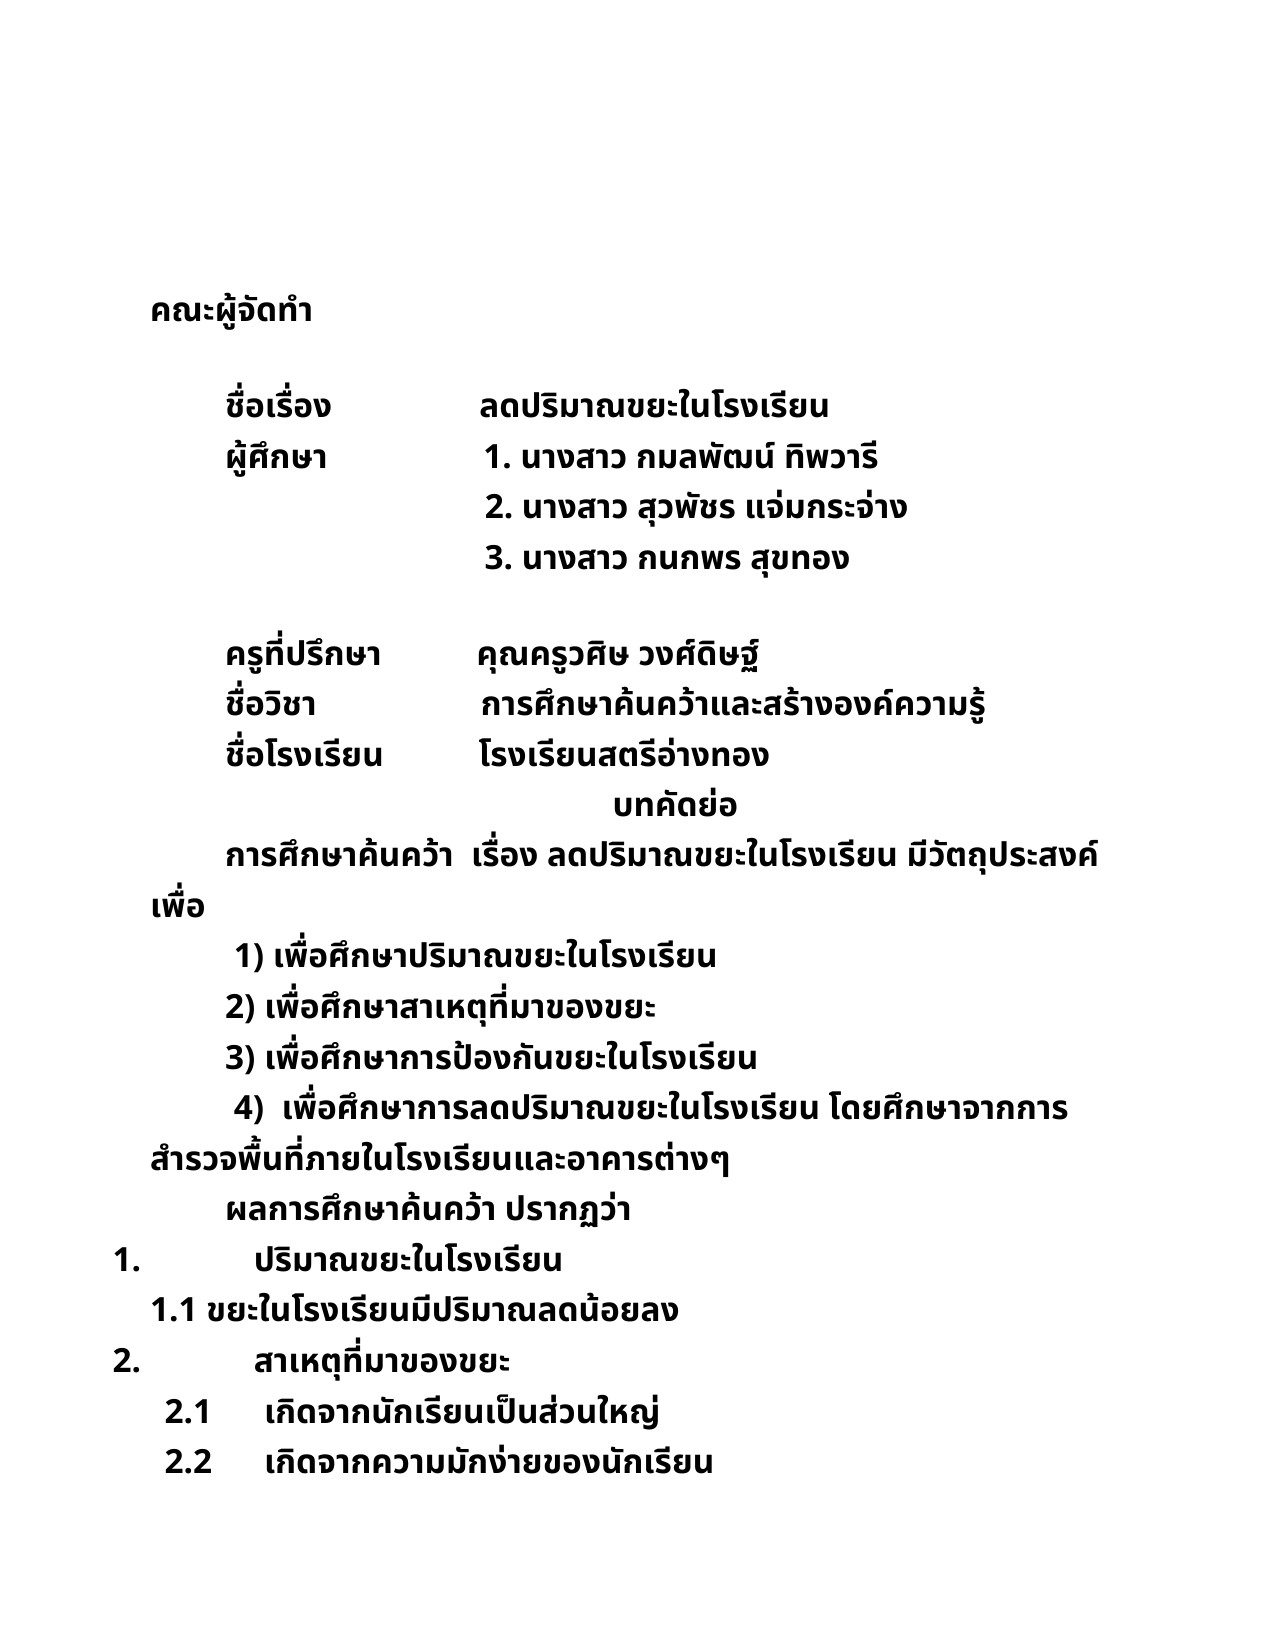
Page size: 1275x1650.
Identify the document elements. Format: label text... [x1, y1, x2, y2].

text ชื่อโรงเรียน โรงเรียนสตรีอ่างทอง [150, 731, 1125, 781]
text การศึกษาค้นคว้า เรื่อง ลดปริมาณขยะในโรงเรียน มีวัตถุประสงค์ เพื่อ [150, 831, 1125, 932]
text คณะผู้จัดทำ [150, 241, 1125, 337]
text ผลการศึกษาค้นคว้า ปรากฏว่า [150, 1185, 1125, 1236]
text 1.1 ขยะในโรงเรียนมีปริมาณลดน้อยลง [150, 1286, 1125, 1337]
text 2.2 เกิดจากความมักง่ายของนักเรียน [112, 1438, 1125, 1489]
text ผู้ศึกษา 1. นางสาว กมลพัฒน์ ทิพวารี [150, 432, 1125, 483]
text ชื่อวิชา การศึกษาค้นคว้าและสร้างองค์ความรู้ [150, 680, 1125, 731]
text ชื่อเรื่อง ลดปริมาณขยะในโรงเรียน [150, 382, 1125, 432]
text 2. นางสาว สุวพัชร แจ่มกระจ่าง [150, 483, 1125, 534]
text 1. ปริมาณขยะในโรงเรียน [112, 1236, 1125, 1286]
text 4) เพื่อศึกษาการลดปริมาณขยะในโรงเรียน โดยศึกษาจากการสำรวจพื้นที่ภายในโรงเรียนและอาคารต่างๆ [150, 1084, 1125, 1185]
text ครูที่ปรึกษา คุณครูวศิษ วงศ์ดิษฐ์ [150, 630, 1125, 680]
text 2. สาเหตุที่มาของขยะ [112, 1337, 1125, 1387]
text 2) เพื่อศึกษาสาเหตุที่มาของขยะ [150, 983, 1125, 1033]
text 3) เพื่อศึกษาการป้องกันขยะในโรงเรียน [150, 1033, 1125, 1084]
text 3. นางสาว กนกพร สุขทอง [150, 534, 1125, 584]
text บทคัดย่อ [150, 781, 1125, 831]
text 2.1 เกิดจากนักเรียนเป็นส่วนใหญ่ [112, 1387, 1125, 1438]
text 1) เพื่อศึกษาปริมาณขยะในโรงเรียน [150, 932, 1125, 983]
